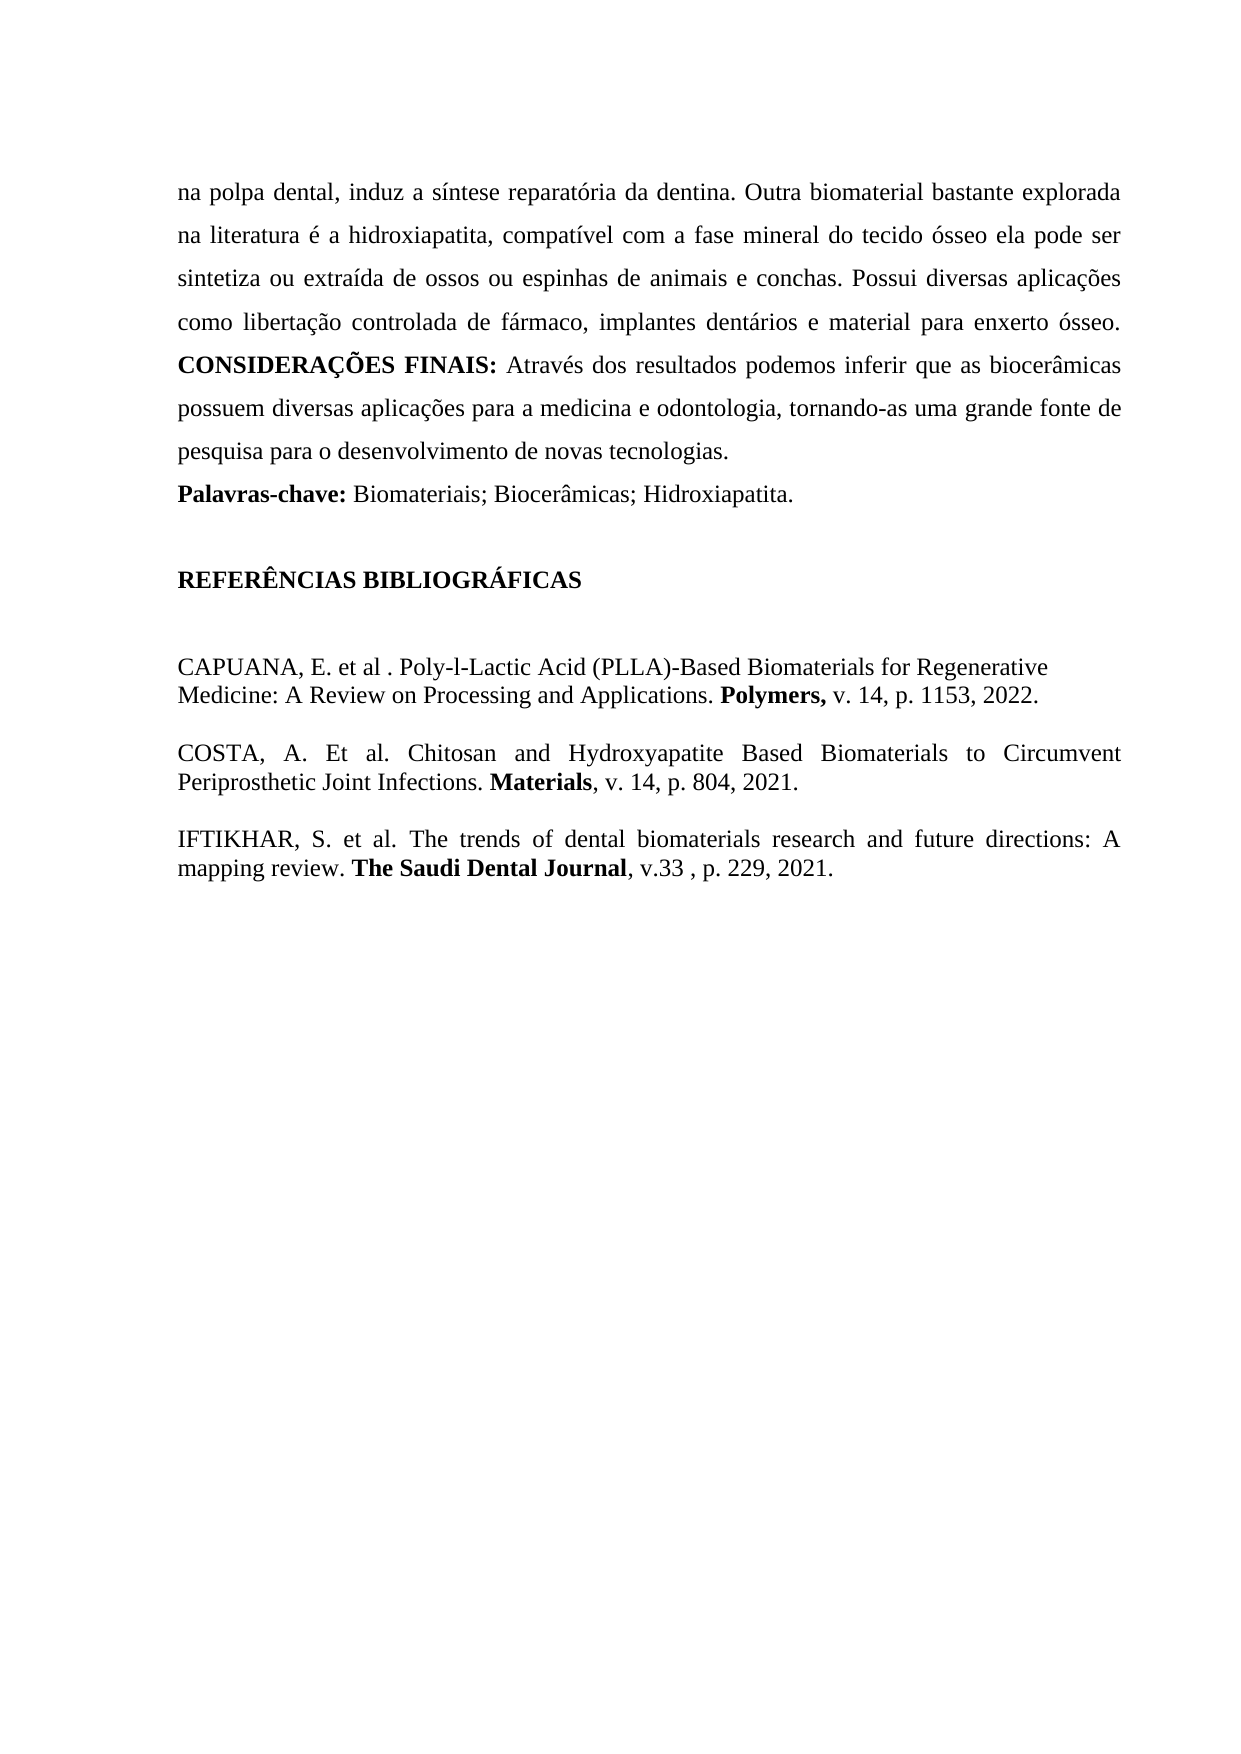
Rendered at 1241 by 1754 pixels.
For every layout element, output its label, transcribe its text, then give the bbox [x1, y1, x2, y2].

subtitle IFTIKHAR, S. et al. The trends of dental biomaterials research and future directions: A mapping review. The Saudi Dental Journal, v.33 , p. 229, 2021. [409, 824, 1122, 882]
text Palavras-chave: Biomateriais; Biocerâmicas; Hidroxiapatita. [177, 479, 1122, 508]
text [177, 177, 1122, 465]
text REFERÊNCIAS BIBLIOGRÁFICAS [177, 565, 1122, 594]
text COSTA, A. Et al. Chitosan and Hydroxyapatite Based Biomaterials to Circumvent Periprosthetic Joint Infections. Materials, v. 14, p. 804, 2021. [177, 738, 1122, 795]
text CAPUANA, E. et al . Poly-l-Lactic Acid (PLLA)-Based Biomaterials for Regenerative Medicine: A Review on Processing and Applications. Polymers, v. 14, p. 1153, 2022. [177, 652, 1122, 709]
